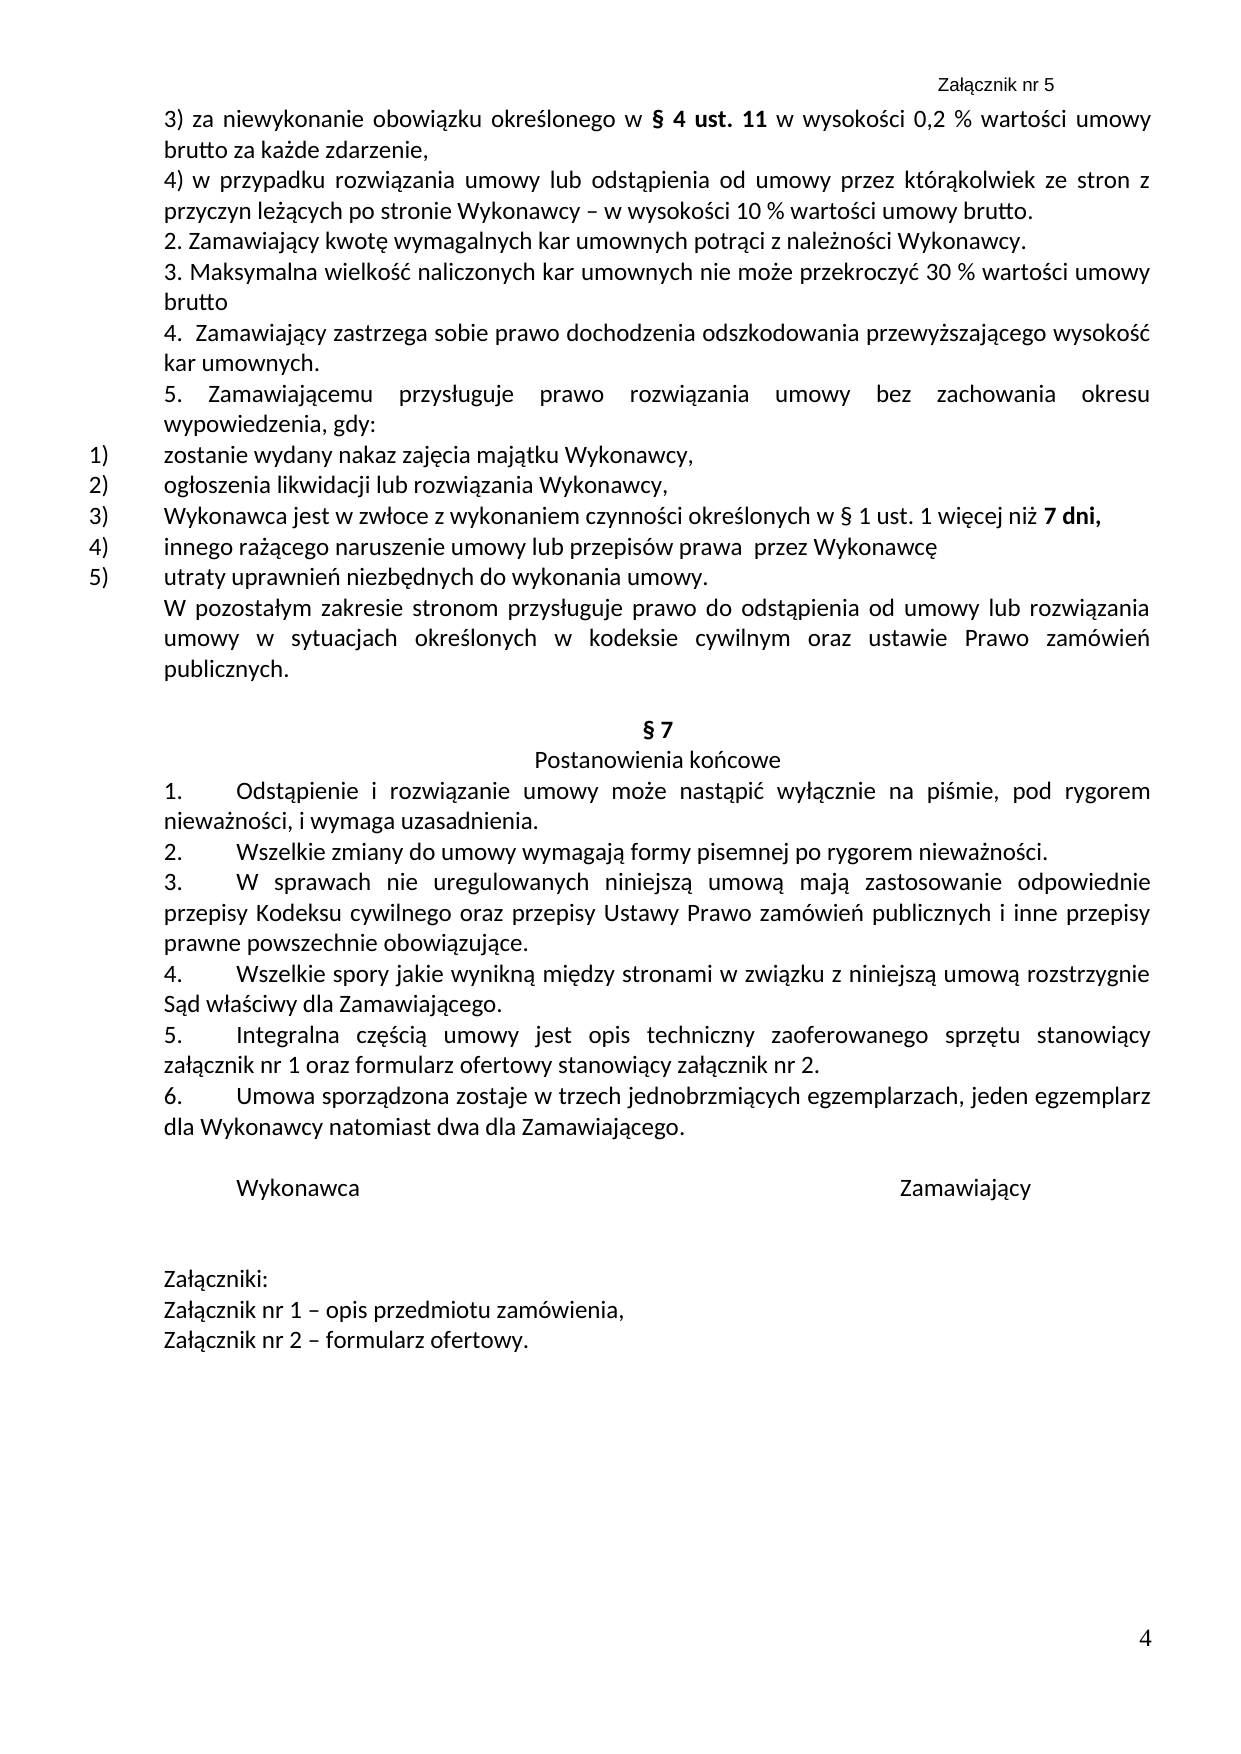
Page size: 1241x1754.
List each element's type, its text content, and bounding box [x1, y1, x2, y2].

list Integralna częścią umowy jest opis techniczny zaoferowanego sprzętu stanowiący załącznik nr 1 oraz formularz ofertowy stanowiący załącznik nr 2. [164, 1019, 1152, 1080]
list Umowa sporządzona zostaje w trzech jednobrzmiących egzemplarzach, jeden egzemplarz dla Wykonawcy natomiast dwa dla Zamawiającego. [164, 1080, 1152, 1141]
list utraty uprawnień niezbędnych do wykonania umowy. [89, 561, 1152, 592]
text 5. Zamawiającemu przysługuje prawo rozwiązania umowy bez zachowania okresu wypowiedzenia, gdy: [164, 378, 1152, 439]
text Załącznik nr 1 – opis przedmiotu zamówienia, [164, 1294, 1152, 1324]
list zostanie wydany nakaz zajęcia majątku Wykonawcy, [89, 439, 1152, 470]
text Wykonawca Zamawiający [164, 1172, 1152, 1202]
list Odstąpienie i rozwiązanie umowy może nastąpić wyłącznie na piśmie, pod rygorem nieważności, i wymaga uzasadnienia. [164, 775, 1152, 836]
list innego rażącego naruszenie umowy lub przepisów prawa przez Wykonawcę [89, 531, 1152, 561]
list Wszelkie zmiany do umowy wymagają formy pisemnej po rygorem nieważności. [164, 836, 1152, 866]
text W pozostałym zakresie stronom przysługuje prawo do odstąpienia od umowy lub rozwiązania umowy w sytuacjach określonych w kodeksie cywilnym oraz ustawie Prawo zamówień publicznych. [164, 592, 1152, 683]
text 4. Zamawiający zastrzega sobie prawo dochodzenia odszkodowania przewyższającego wysokość kar umownych. [164, 317, 1152, 378]
list W sprawach nie uregulowanych niniejszą umową mają zastosowanie odpowiednie przepisy Kodeksu cywilnego oraz przepisy Ustawy Prawo zamówień publicznych i inne przepisy prawne powszechnie obowiązujące. [164, 866, 1152, 958]
list Wszelkie spory jakie wynikną między stronami w związku z niniejszą umową rozstrzygnie Sąd właściwy dla Zamawiającego. [164, 958, 1152, 1019]
text 3. Maksymalna wielkość naliczonych kar umownych nie może przekroczyć 30 % wartości umowy brutto [164, 256, 1152, 317]
text 2. Zamawiający kwotę wymagalnych kar umownych potrąci z należności Wykonawcy. [164, 226, 1152, 256]
text Postanowienia końcowe [164, 744, 1152, 775]
list za niewykonanie obowiązku określonego w § 4 ust. 11 w wysokości 0,2 % wartości umowy brutto za każde zdarzenie, [164, 103, 1152, 164]
text Załącznik nr 2 – formularz ofertowy. [164, 1324, 1152, 1355]
list Wykonawca jest w zwłoce z wykonaniem czynności określonych w § 1 ust. 1 więcej niż 7 dni, [89, 500, 1152, 531]
text § 7 [164, 714, 1152, 744]
text Załączniki: [164, 1263, 1152, 1294]
list ogłoszenia likwidacji lub rozwiązania Wykonawcy, [89, 470, 1152, 500]
list w przypadku rozwiązania umowy lub odstąpienia od umowy przez którąkolwiek ze stron z przyczyn leżących po stronie Wykonawcy – w wysokości 10 % wartości umowy brutto. [164, 164, 1152, 226]
